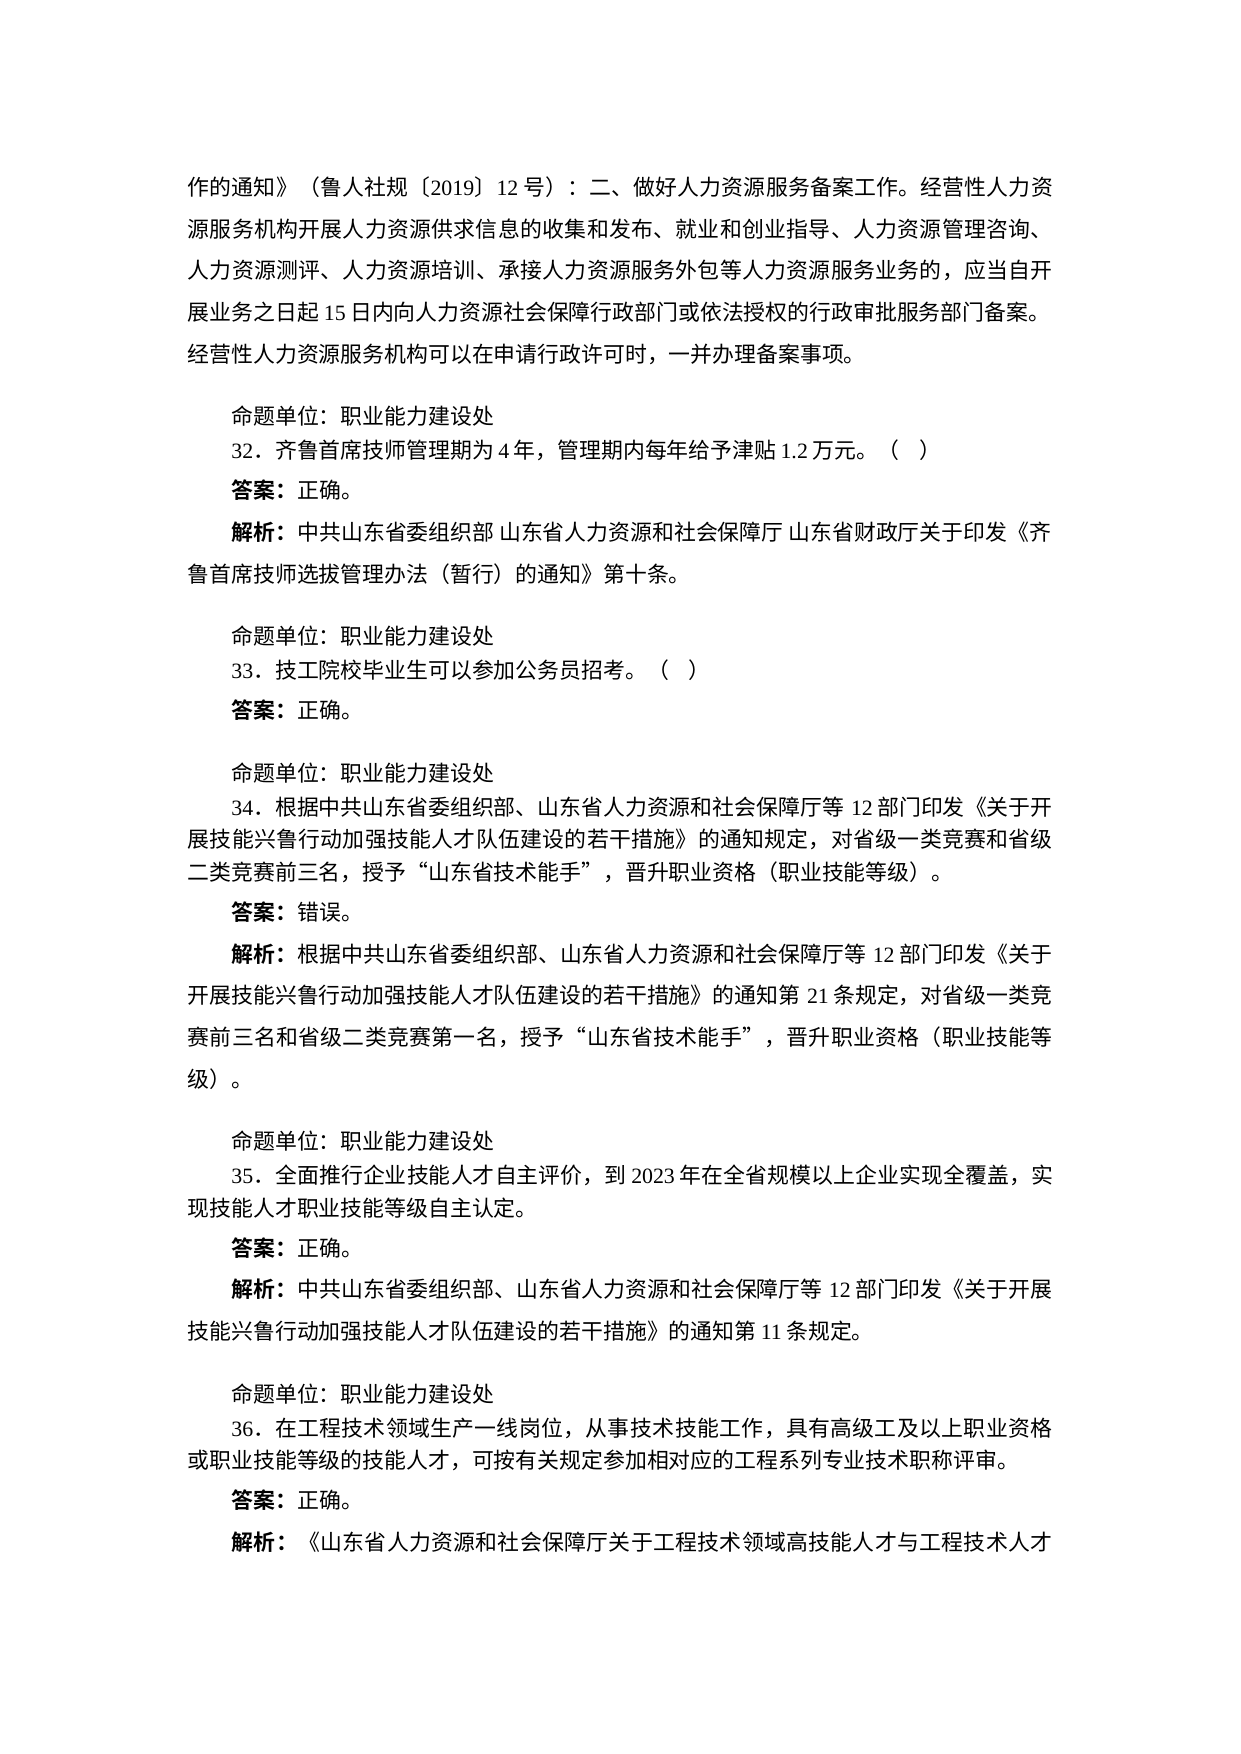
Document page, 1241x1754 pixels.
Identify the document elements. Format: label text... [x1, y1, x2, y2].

text 解析：中共山东省委组织部、山东省人力资源和社会保障厅等12部门印发《关于开展技能兴鲁行动加强技能人才队伍建设的若干措施》的通知第11条规定。 [187, 1264, 1053, 1348]
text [187, 162, 1053, 370]
text 命题单位：职业能力建设处 [187, 1369, 1053, 1410]
text 技工院校毕业生可以参加公务员招考。（ ） [187, 653, 1053, 685]
text 命题单位：职业能力建设处 [187, 391, 1053, 433]
text 命题单位：职业能力建设处 [187, 748, 1053, 789]
text 答案：正确。 [187, 465, 1053, 507]
text 答案：错误。 [187, 887, 1053, 929]
text 答案：正确。 [187, 1475, 1053, 1517]
text 解析：根据中共山东省委组织部、山东省人力资源和社会保障厅等12部门印发《关于开展技能兴鲁行动加强技能人才队伍建设的若干措施》的通知第21条规定，对省级一类竞赛前三名和省级二类竞赛第一名，授予“山东省技术能手”，晋升职业资格（职业技能等级）。 [187, 929, 1053, 1095]
text 解析：中共山东省委组织部 山东省人力资源和社会保障厅 山东省财政厅关于印发《齐鲁首席技师选拔管理办法（暂行）的通知》第十条。 [187, 507, 1053, 590]
text 答案：正确。 [187, 1223, 1053, 1264]
text 命题单位：职业能力建设处 [187, 611, 1053, 653]
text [187, 1517, 1053, 1559]
text 齐鲁首席技师管理期为4年，管理期内每年给予津贴1.2万元。（ ） [187, 433, 1053, 465]
text 全面推行企业技能人才自主评价，到2023年在全省规模以上企业实现全覆盖，实现技能人才职业技能等级自主认定。 [187, 1158, 1053, 1223]
text 根据中共山东省委组织部、山东省人力资源和社会保障厅等12部门印发《关于开展技能兴鲁行动加强技能人才队伍建设的若干措施》的通知规定，对省级一类竞赛和省级二类竞赛前三名，授予“山东省技术能手”，晋升职业资格（职业技能等级）。 [187, 789, 1053, 887]
text 在工程技术领域生产一线岗位，从事技术技能工作，具有高级工及以上职业资格或职业技能等级的技能人才，可按有关规定参加相对应的工程系列专业技术职称评审。 [187, 1410, 1053, 1475]
text 命题单位：职业能力建设处 [187, 1116, 1053, 1158]
text 答案：正确。 [187, 685, 1053, 727]
